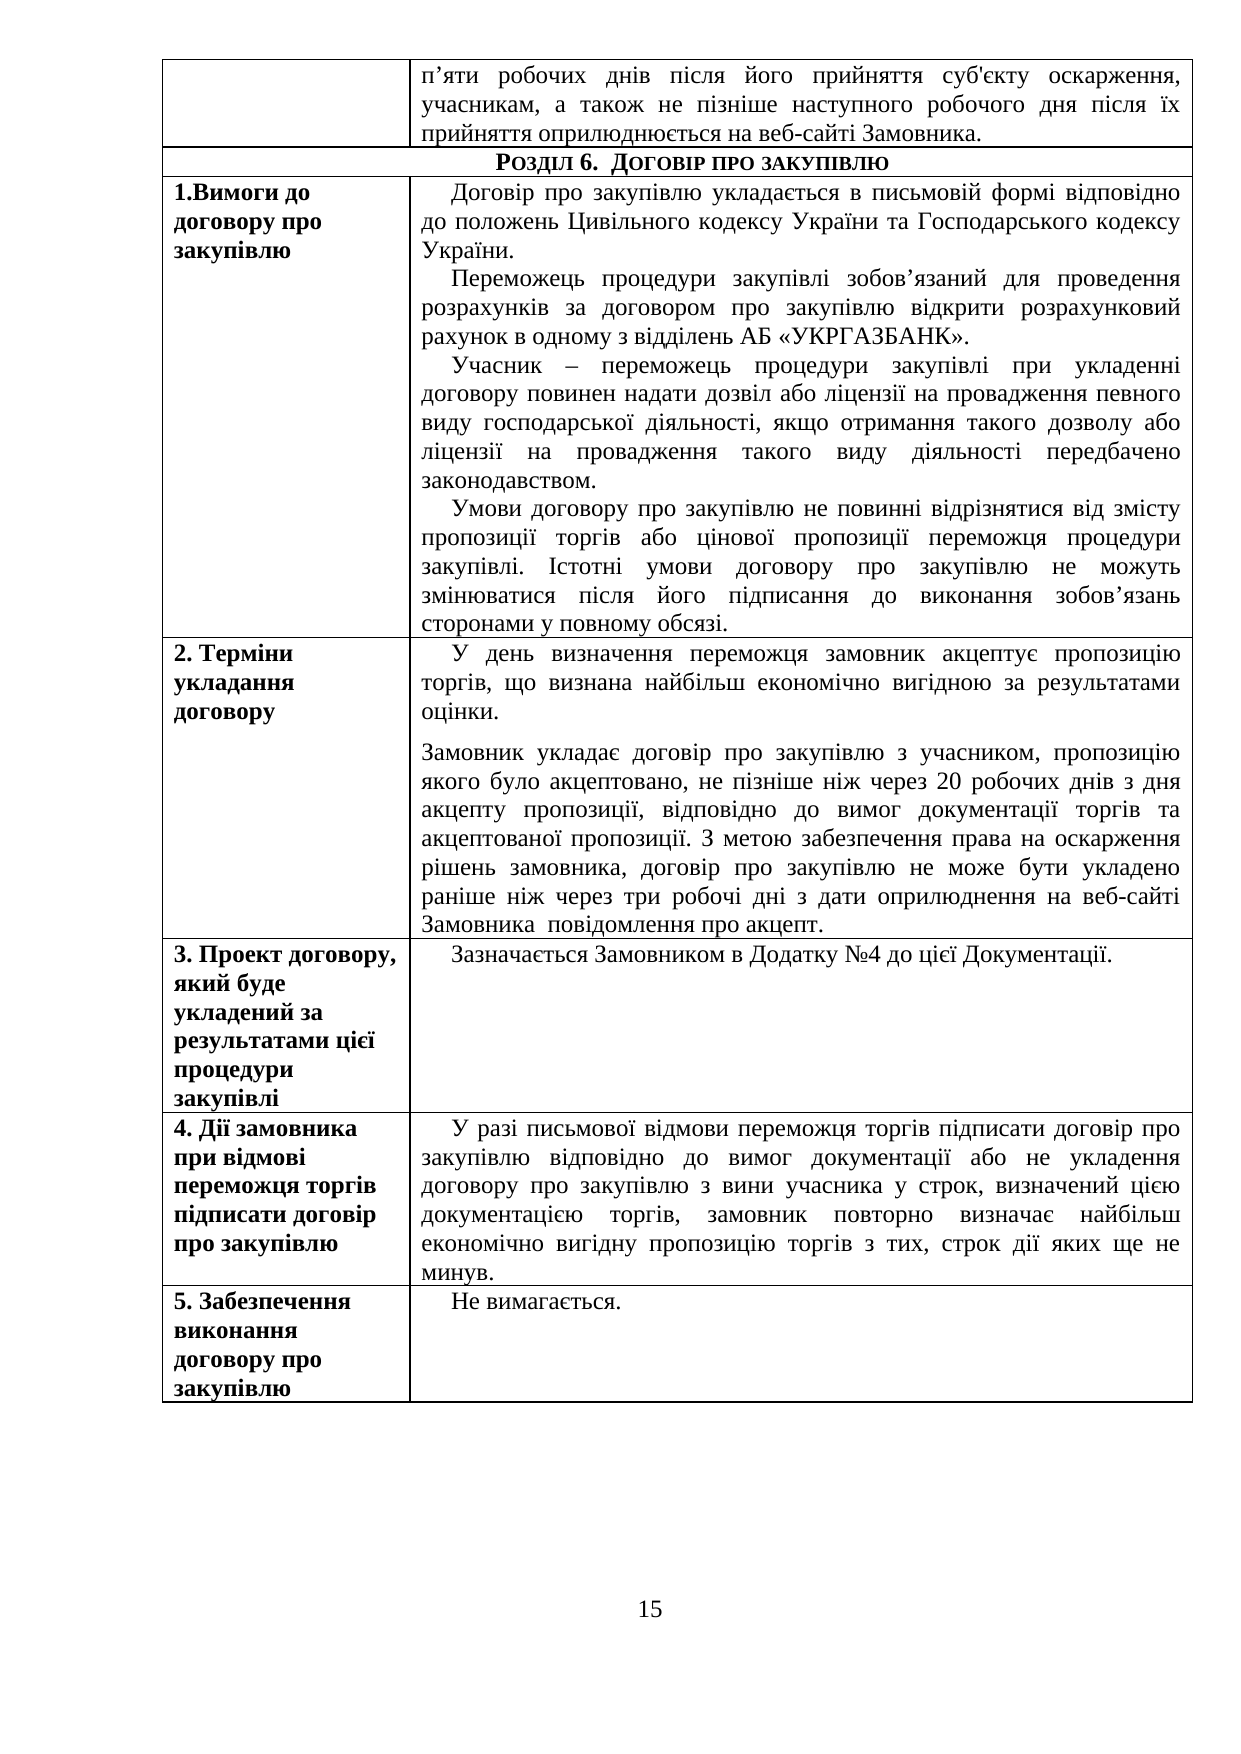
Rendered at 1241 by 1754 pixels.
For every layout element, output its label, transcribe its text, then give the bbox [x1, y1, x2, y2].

table_cell У разі письмової відмови переможця торгів підписати договір про закупівлю відповідно до вимог документації або не укладення договору про закупівлю з вини учасника у строк, визначений цією документацією торгів, замовник повторно визначає найбільш економічно вигідну пропозицію торгів з тих, строк дії яких ще не минув. [411, 1113, 1192, 1285]
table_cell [411, 60, 1192, 146]
table_cell Не вимагається. [411, 1286, 1192, 1401]
table_cell 4. Дії замовника при відмові переможця торгів підписати договір про закупівлю [163, 1113, 409, 1285]
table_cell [163, 60, 409, 146]
table_cell 5. Забезпечення виконання договору про закупівлю [163, 1286, 409, 1401]
table_cell Договір про закупівлю укладається в письмовій формі відповідно до положень Цивільного кодексу України та Господарського кодексу України. Переможець процедури закупівлі зобов’язаний для проведення розрахунків за договором про закупівлю відкрити розрахунковий рахунок в одному з відділень АБ «УКРГАЗБАНК». Учасник – переможець процедури закупівлі при укладенні договору повинен надати дозвіл або ліцензії на провадження певного виду господарської діяльності, якщо отримання такого дозволу або ліцензії на провадження такого виду діяльності передбачено законодавством. Умови договору про закупівлю не повинні відрізнятися від змісту пропозиції торгів або цінової пропозиції переможця процедури закупівлі. Істотні умови договору про закупівлю не можуть змінюватися після його підписання до виконання зобов’язань сторонами у повному обсязі. [411, 177, 1192, 637]
table_cell 2. Терміни укладання договору [163, 638, 409, 938]
table_cell 3. Проект договору, який буде укладений за результатами цієї процедури закупівлі [163, 939, 409, 1112]
table_cell У день визначення переможця замовник акцептує пропозицію торгів, що визнана найбільш економічно вигідною за результатами оцінки. Замовник укладає договір про закупівлю з учасником, пропозицію якого було акцептовано, не пізніше ніж через 20 робочих днів з дня акцепту пропозиції, відповідно до вимог документації торгів та акцептованої пропозиції. З метою забезпечення права на оскарження рішень замовника, договір про закупівлю не може бути укладено раніше ніж через три робочі дні з дати оприлюднення на веб-сайті Замовника повідомлення про акцепт. [411, 638, 1192, 938]
table_cell Розділ 6. Договір про закупівлю [163, 148, 1192, 176]
table_cell Зазначається Замовником в Додатку №4 до цієї Документації. [411, 939, 1192, 1112]
table_cell 1.Вимоги до договору про закупівлю [163, 177, 409, 637]
